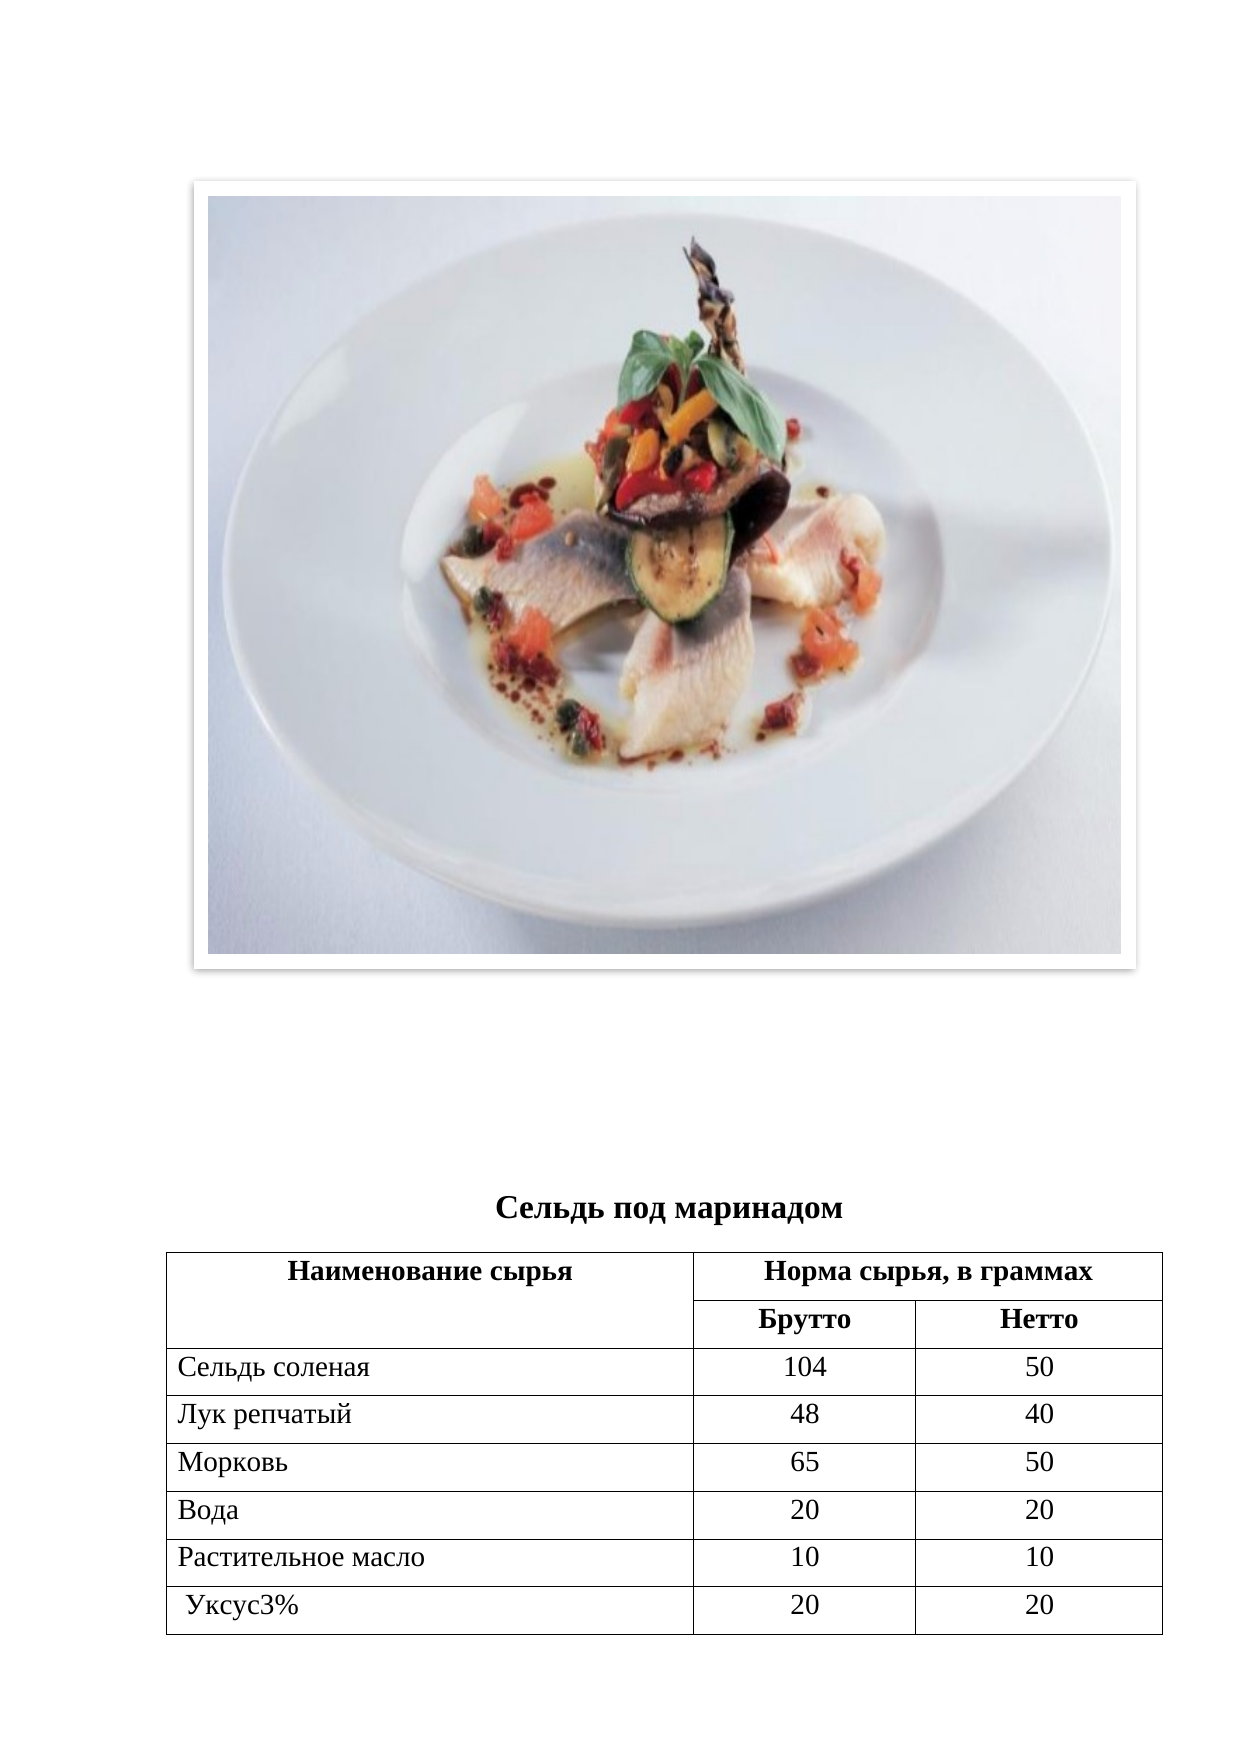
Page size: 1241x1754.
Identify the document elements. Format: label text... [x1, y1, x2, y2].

table_cell Нетто [916, 1301, 1162, 1348]
table_header Наименование сырья [167, 1253, 693, 1348]
table_cell 48 [694, 1396, 915, 1443]
table_cell Морковь [167, 1444, 693, 1491]
table_cell Лук репчатый [167, 1396, 693, 1443]
table_cell 50 [916, 1349, 1162, 1395]
table_cell 20 [694, 1587, 915, 1634]
table_cell Уксус3% [167, 1587, 693, 1634]
table_cell 20 [916, 1587, 1162, 1634]
table_cell 65 [694, 1444, 915, 1491]
text Сельдь под маринадом [187, 1187, 1152, 1226]
table_cell 10 [694, 1540, 915, 1586]
table_header Норма сырья, в граммах [694, 1253, 1162, 1300]
picture [208, 196, 1121, 954]
table_cell 20 [694, 1492, 915, 1538]
table_cell Вода [167, 1492, 693, 1538]
table_cell 20 [916, 1492, 1162, 1538]
table_cell 50 [916, 1444, 1162, 1491]
table_cell Растительное масло [167, 1540, 693, 1586]
table_cell 40 [916, 1396, 1162, 1443]
table_cell Сельдь соленая [167, 1349, 693, 1395]
table_cell 104 [694, 1349, 915, 1395]
table_cell Брутто [694, 1301, 915, 1348]
table_cell 10 [916, 1540, 1162, 1586]
